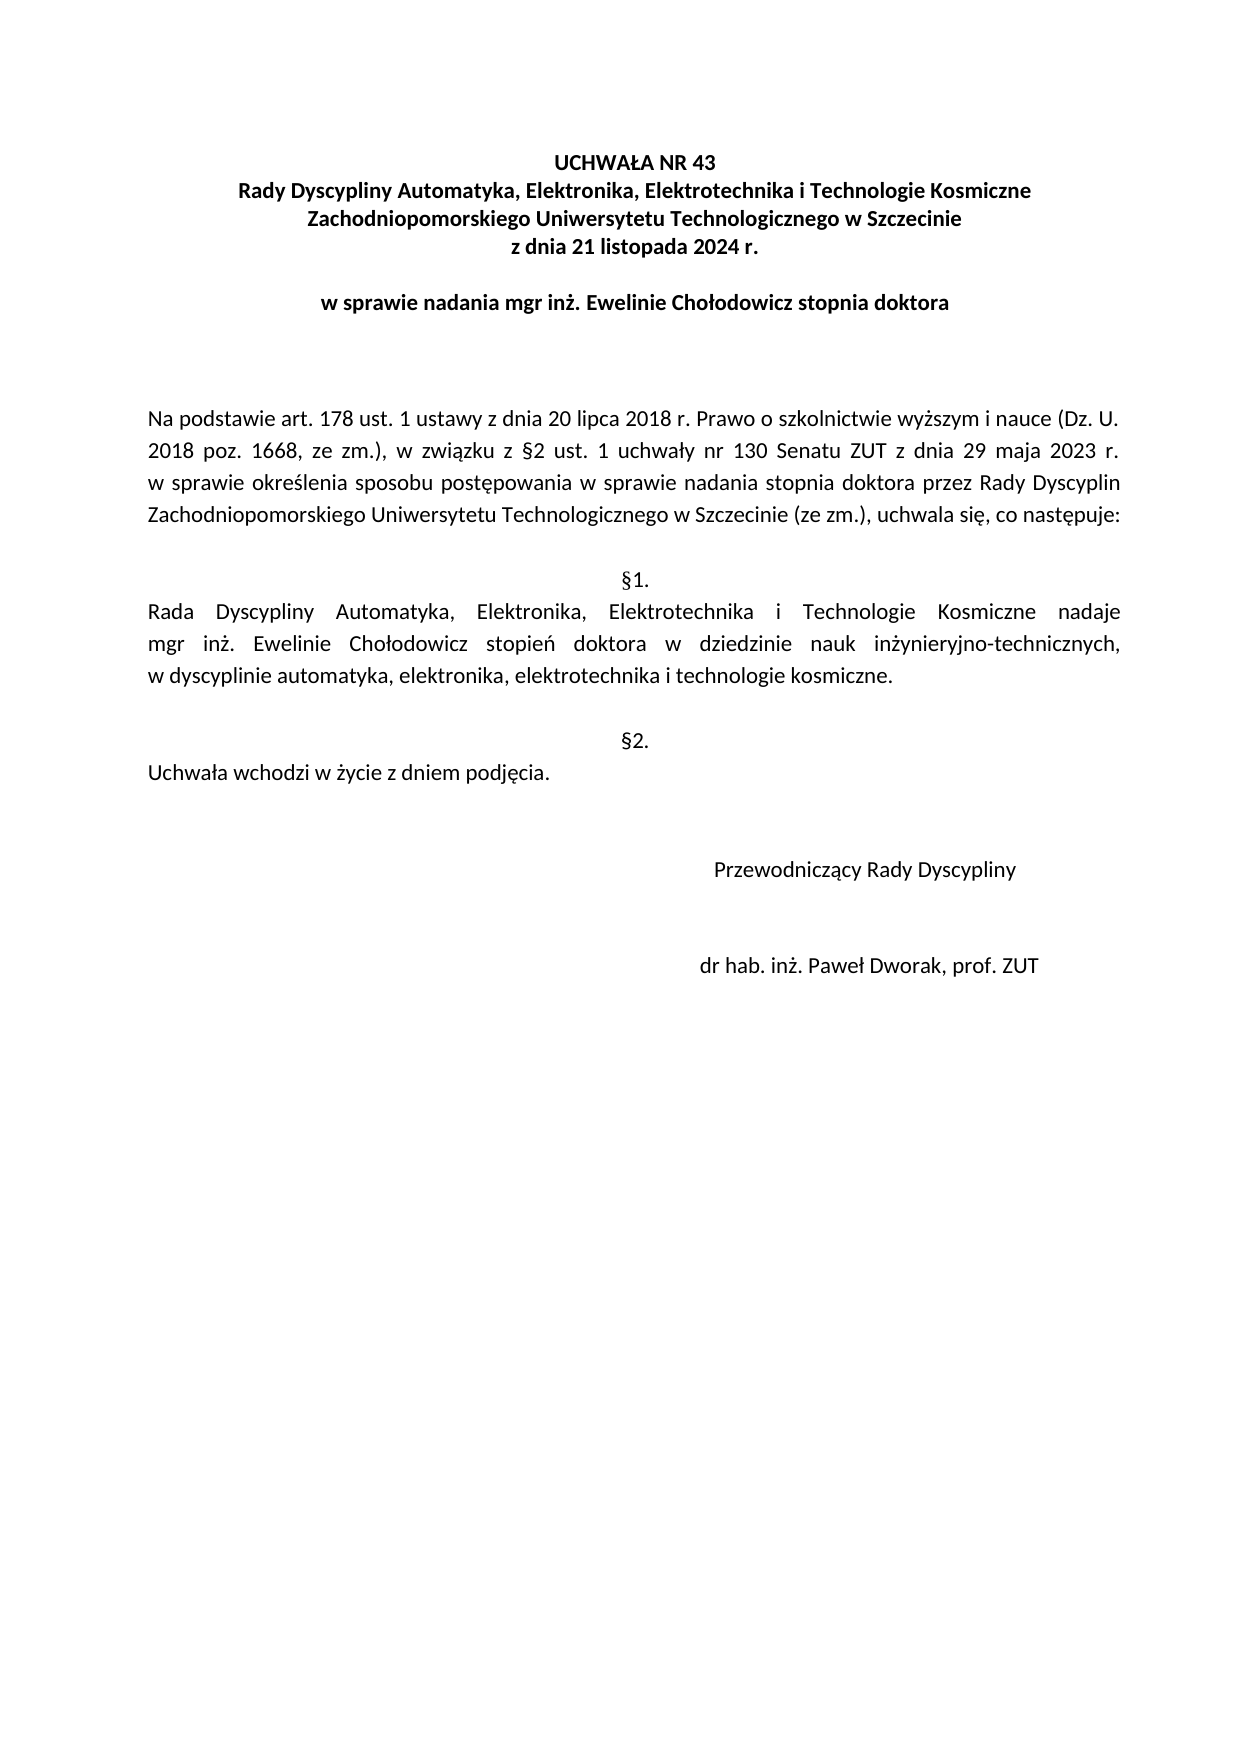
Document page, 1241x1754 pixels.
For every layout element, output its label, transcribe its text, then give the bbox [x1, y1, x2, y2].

text Zachodniopomorskiego Uniwersytetu Technologicznego w Szczecinie [148, 204, 1122, 232]
text Przewodniczący Rady Dyscypliny [709, 855, 1122, 883]
text Rada Dyscypliny Automatyka, Elektronika, Elektrotechnika i Technologie Kosmiczne nadaje mgr inż. Ewelinie Chołodowicz stopień doktora w dziedzinie nauk inżynieryjno-technicznych, w dyscyplinie automatyka, elektronika, elektrotechnika i technologie kosmiczne. [148, 597, 1122, 689]
text Na podstawie art. 178 ust. 1 ustawy z dnia 20 lipca 2018 r. Prawo o szkolnictwie wyższym i nauce (Dz. U. 2018 poz. 1668, ze zm.), w związku z §2 ust. 1 uchwały nr 130 Senatu ZUT z dnia 29 maja 2023 r. w sprawie określenia sposobu postępowania w sprawie nadania stopnia doktora przez Rady Dyscyplin Zachodniopomorskiego Uniwersytetu Technologicznego w Szczecinie (ze zm.), uchwala się, co następuje: [148, 404, 1122, 529]
text UCHWAŁA NR 43 [148, 148, 1122, 176]
text Uchwała wchodzi w życie z dniem podjęcia. [148, 758, 1122, 786]
text w sprawie nadania mgr inż. Ewelinie Chołodowicz stopnia doktora [148, 288, 1122, 316]
text §2. [148, 726, 1122, 754]
text §1. [148, 565, 1122, 593]
text dr hab. inż. Paweł Dworak, prof. ZUT [679, 951, 1122, 979]
text z dnia 21 listopada 2024 r. [148, 232, 1122, 260]
text Rady Dyscypliny Automatyka, Elektronika, Elektrotechnika i Technologie Kosmiczne [148, 176, 1122, 204]
